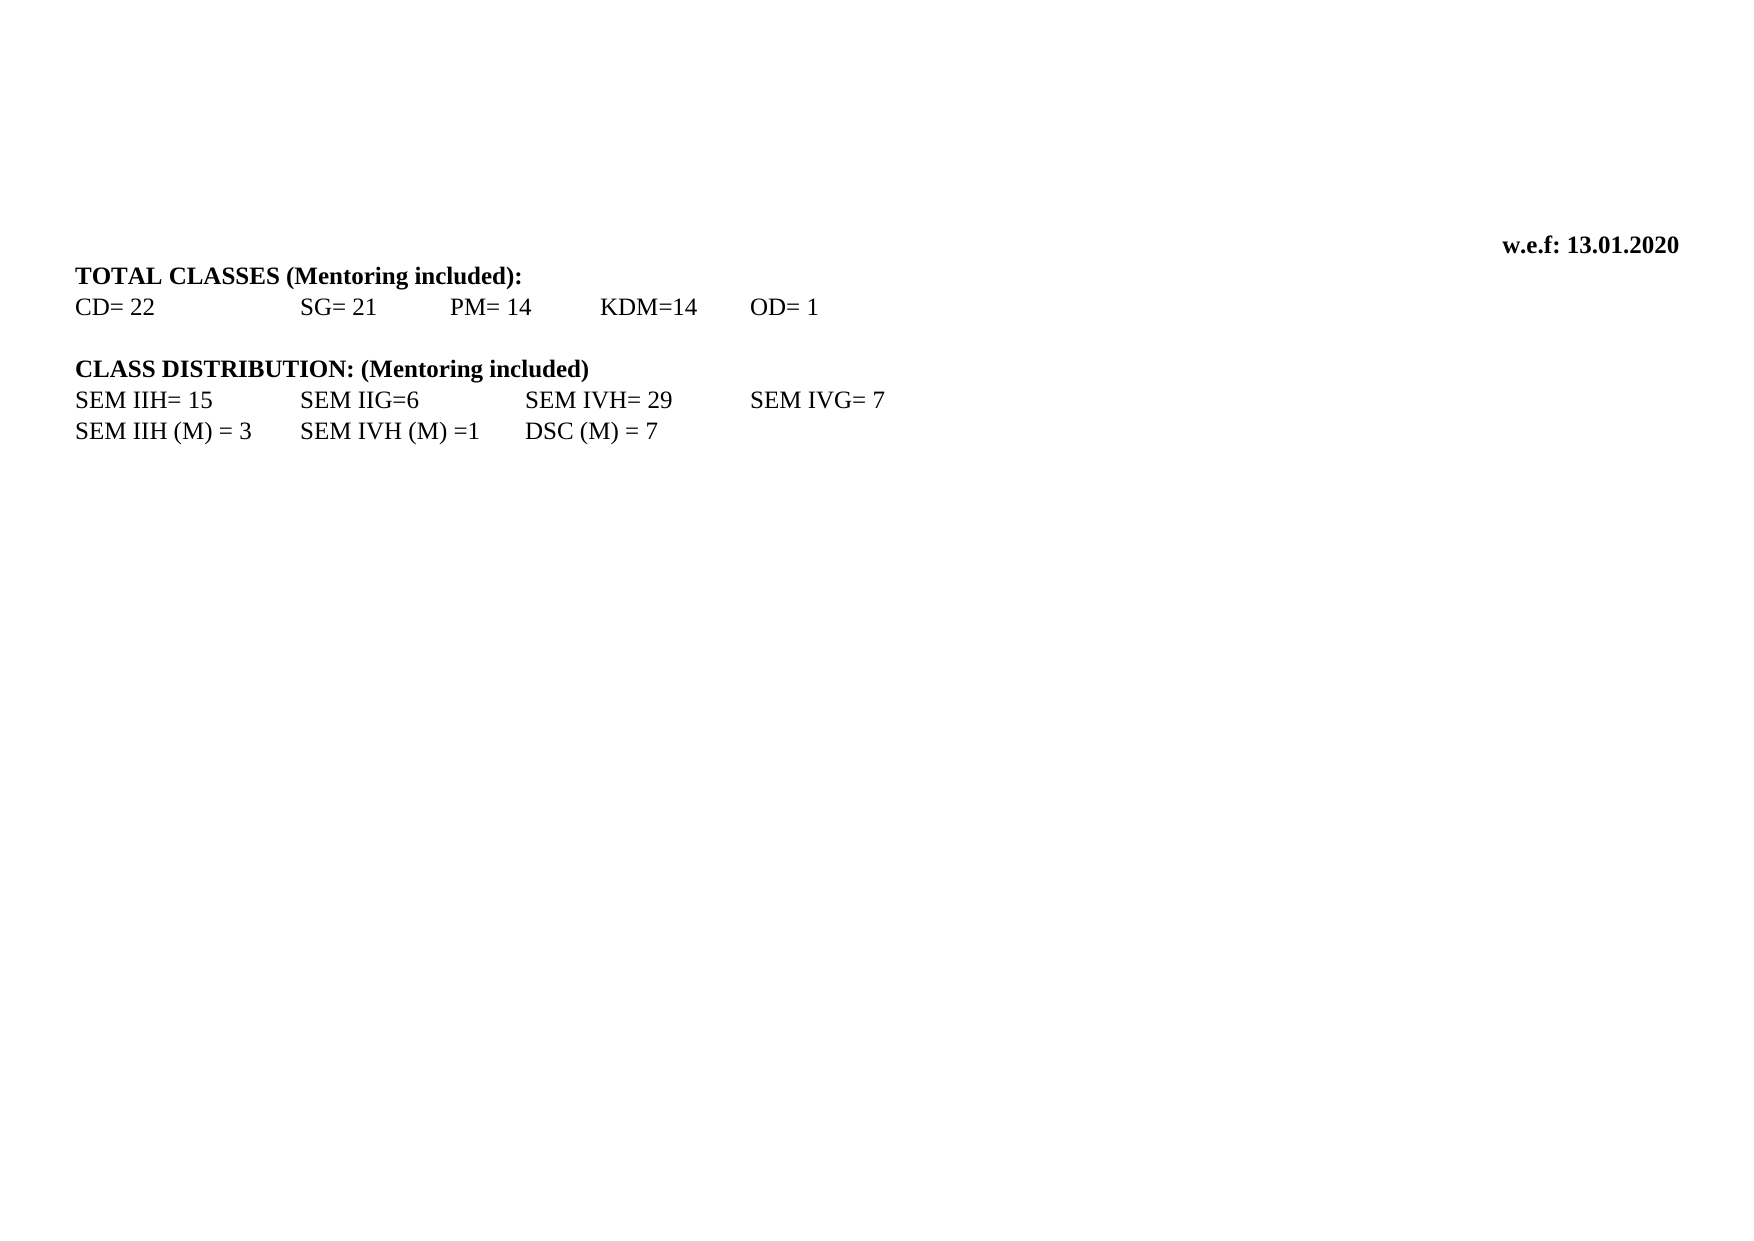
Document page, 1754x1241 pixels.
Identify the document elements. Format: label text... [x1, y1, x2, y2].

text CD= 22 SG= 21 PM= 14 KDM=14 OD= 1 [75, 292, 1679, 321]
text SEM IIH= 15 SEM IIG=6 SEM IVH= 29 SEM IVG= 7 [75, 385, 1679, 414]
text TOTAL CLASSES (Mentoring included): [75, 261, 1679, 290]
text w.e.f: 13.01.2020 [75, 230, 1679, 259]
text CLASS DISTRIBUTION: (Mentoring included) [75, 354, 1679, 383]
text SEM IIH (M) = 3 SEM IVH (M) =1 DSC (M) = 7 [75, 416, 1679, 445]
